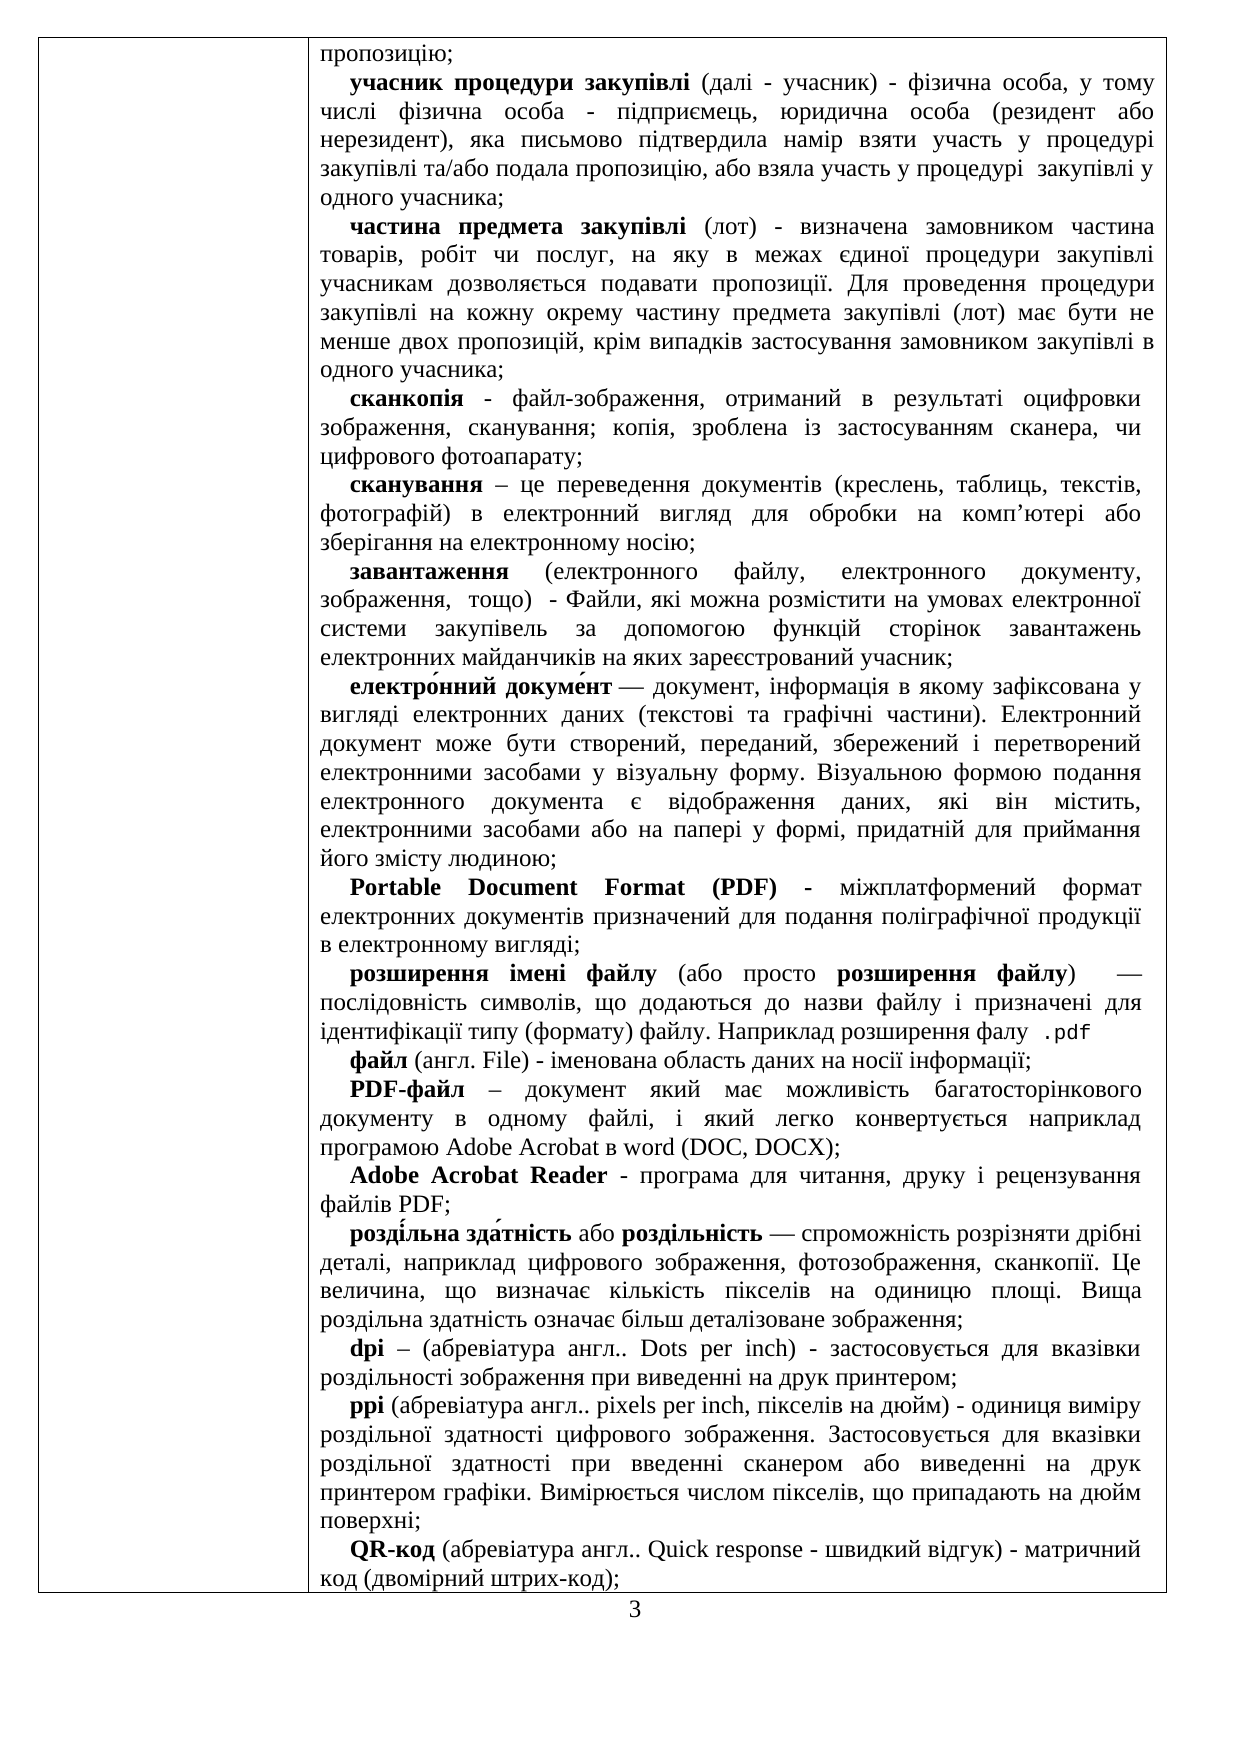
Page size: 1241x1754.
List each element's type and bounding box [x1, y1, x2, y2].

table_cell [39, 38, 308, 1592]
table_cell [309, 38, 1166, 1592]
